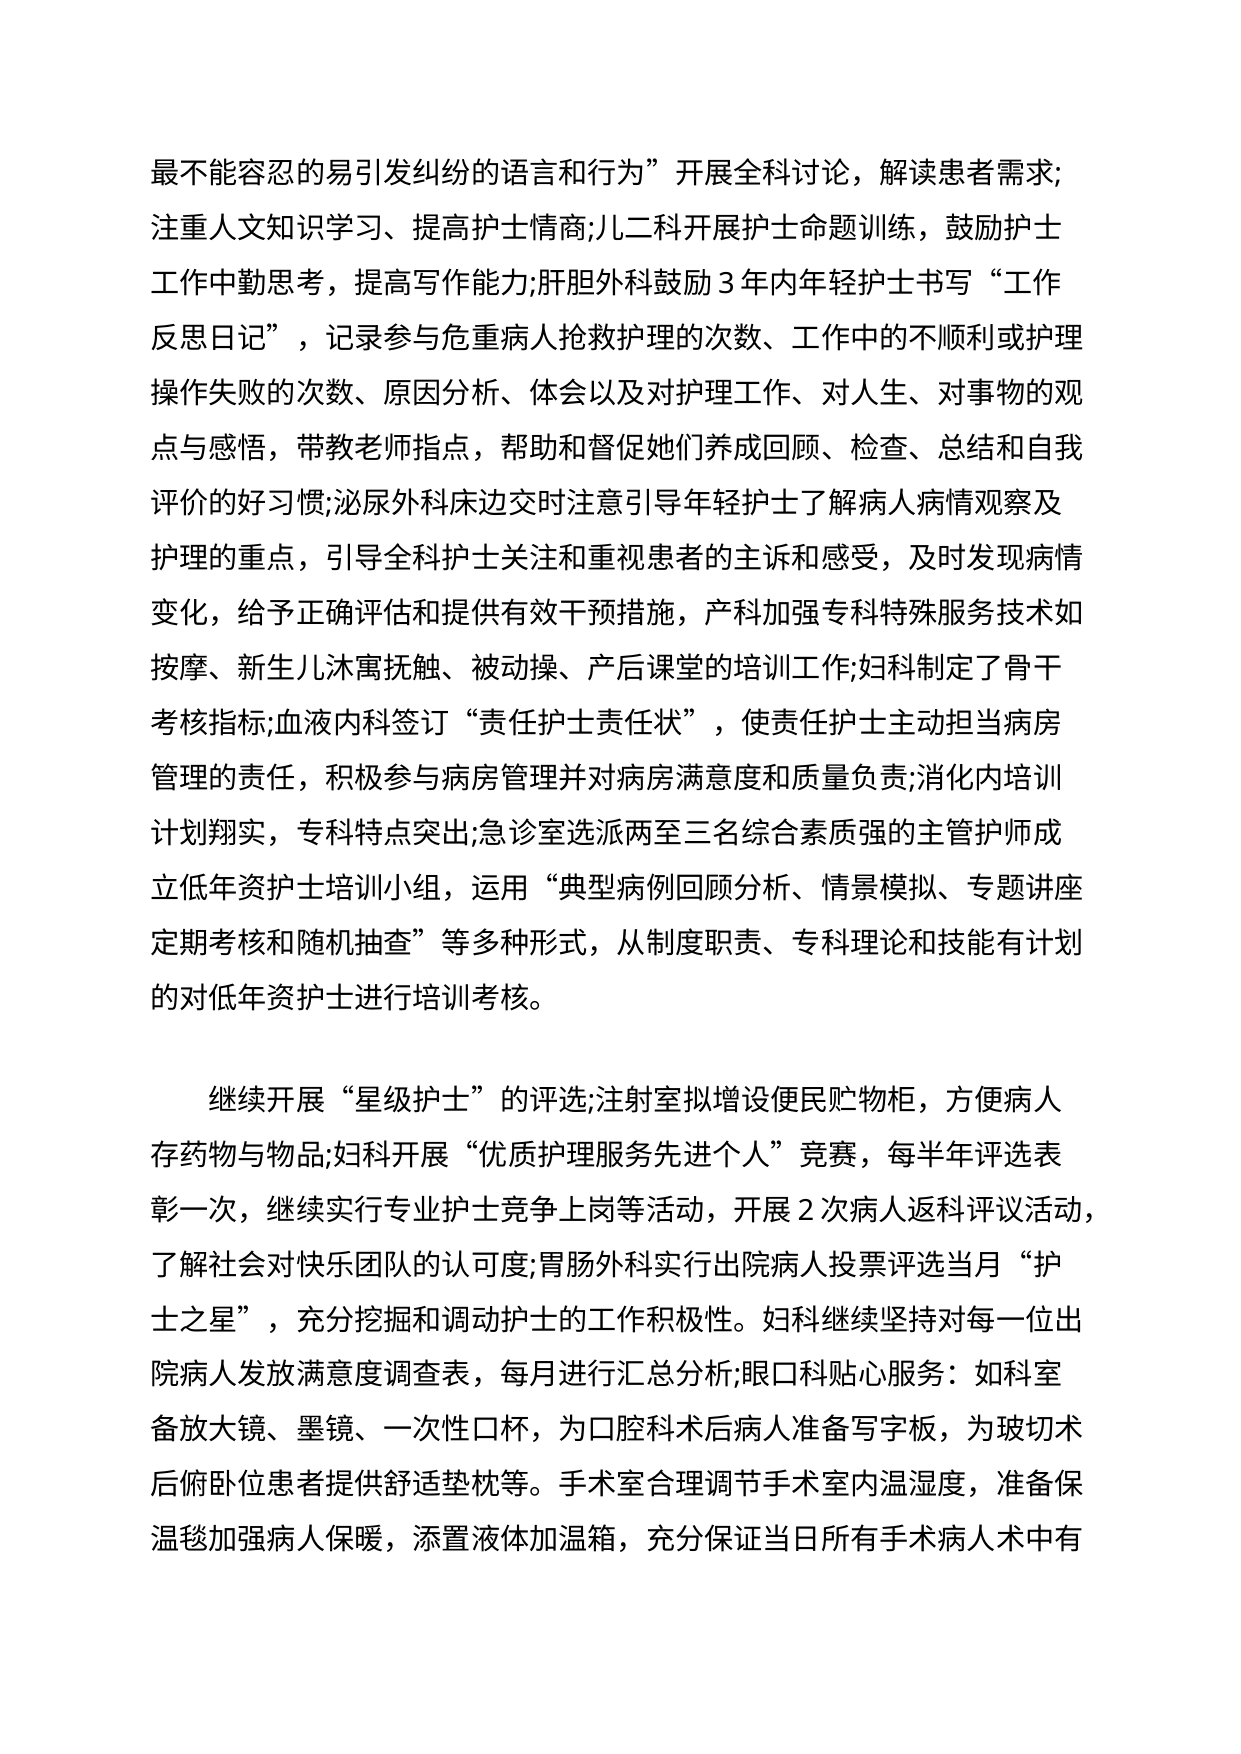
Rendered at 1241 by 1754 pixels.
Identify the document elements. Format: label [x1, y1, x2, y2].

text [150, 1076, 1090, 1558]
text [150, 150, 1090, 1017]
